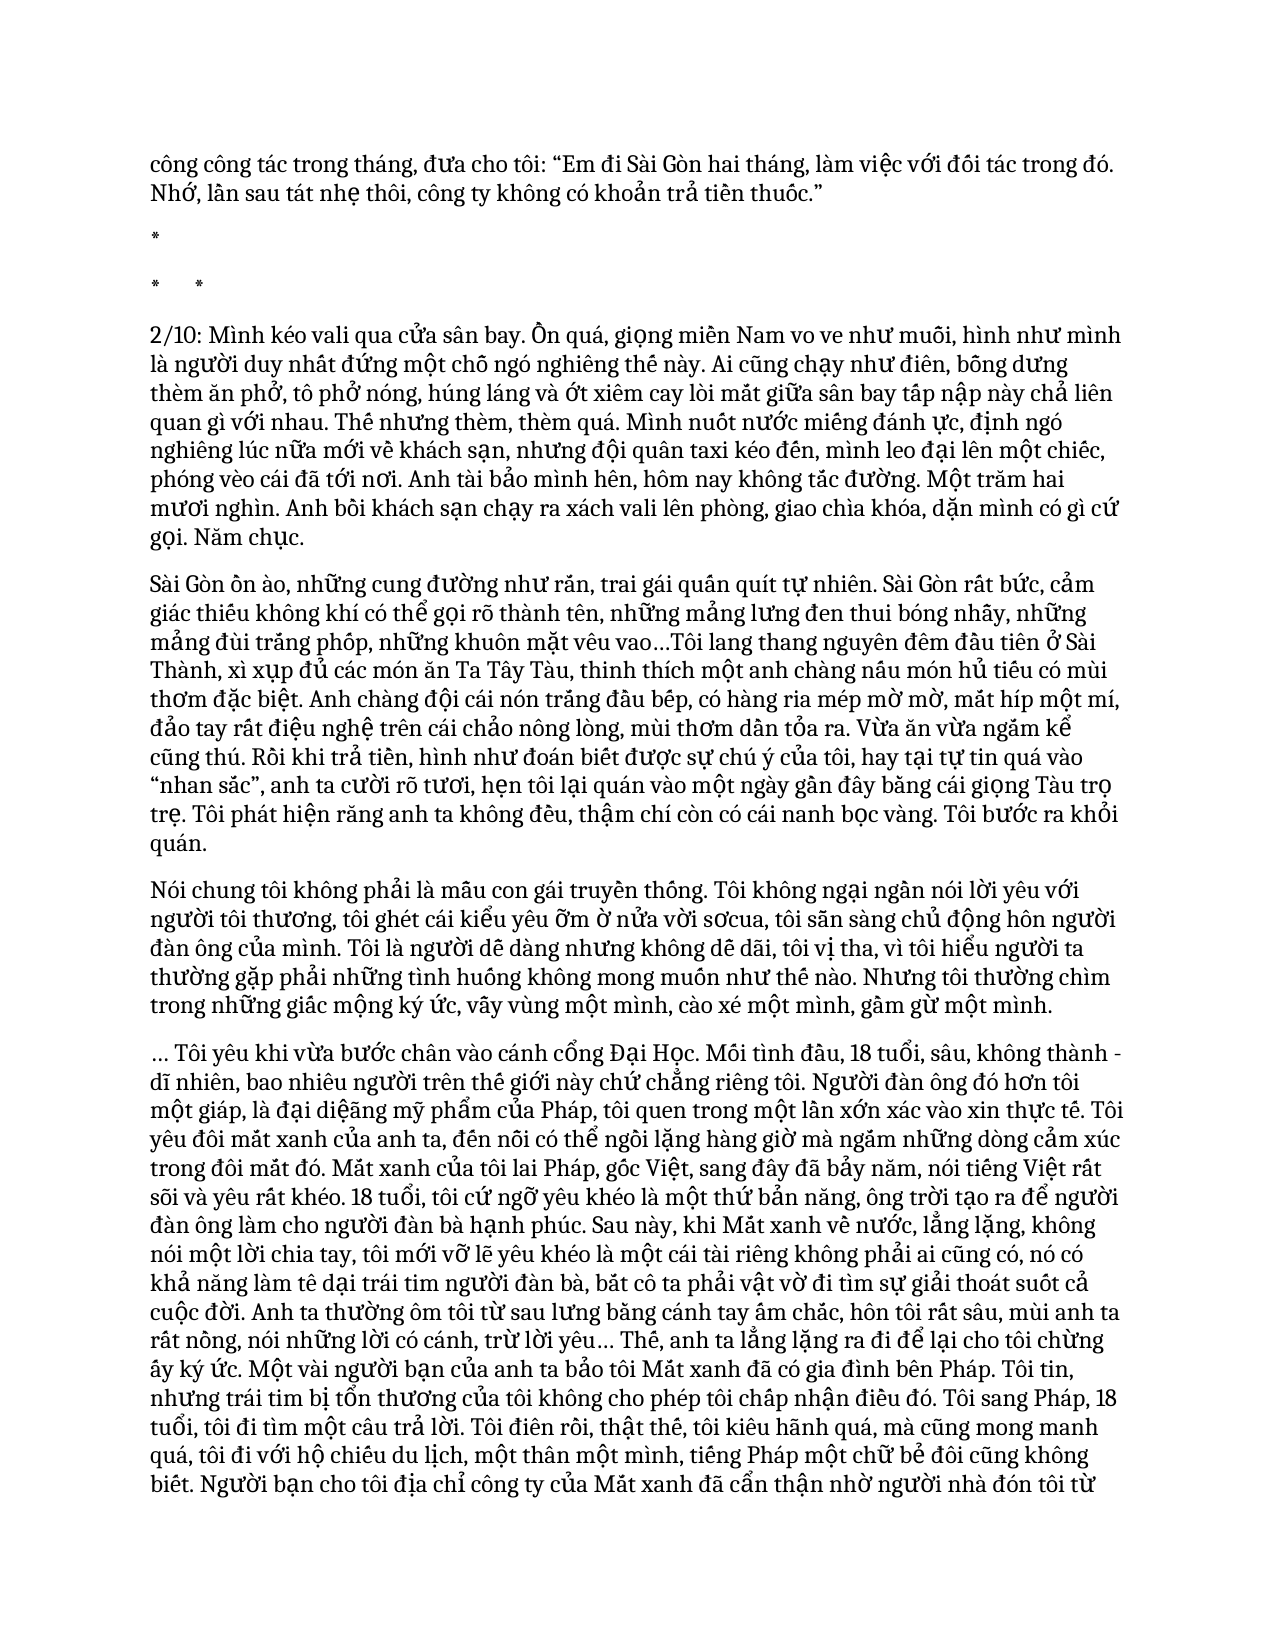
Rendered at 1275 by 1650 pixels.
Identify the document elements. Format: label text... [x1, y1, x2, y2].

text 2/10: Mình kéo vali qua cửa sân bay. Ồn quá, giọng miền Nam vo ve như muỗi, hình như mình là người duy nhất đứng một chỗ ngó nghiêng thế này. Ai cũng chạy như điên, bỗng dưng thèm ăn phở, tô phở nóng, húng láng và ớt xiêm cay lòi mắt giữa sân bay tấp nập này chả liên quan gì với nhau. Thế nhưng thèm, thèm quá. Mình nuốt nước miếng đánh ực, định ngó nghiêng lúc nữa mới về khách sạn, nhưng đội quân taxi kéo đến, mình leo đại lên một chiếc, phóng vèo cái đã tới nơi. Anh tài bảo mình hên, hôm nay không tắc đường. Một trăm hai mươi nghìn. Anh bồi khách sạn chạy ra xách vali lên phòng, giao chìa khóa, dặn mình có gì cứ gọi. Năm chục. [150, 321, 1125, 551]
text Sài Gòn ồn ào, những cung đường như rắn, trai gái quấn quít tự nhiên. Sài Gòn rất bức, cảm giác thiếu không khí có thể gọi rõ thành tên, những mảng lưng đen thui bóng nhẫy, những mảng đùi trắng phốp, những khuôn mặt vêu vao…Tôi lang thang nguyên đêm đầu tiên ở Sài Thành, xì xụp đủ các món ăn Ta Tây Tàu, thinh thích một anh chàng nấu món hủ tiếu có mùi thơm đặc biệt. Anh chàng đội cái nón trắng đầu bếp, có hàng ria mép mờ mờ, mắt híp một mí, đảo tay rất điệu nghệ trên cái chảo nông lòng, mùi thơm dần tỏa ra. Vừa ăn vừa ngắm kể cũng thú. Rồi khi trả tiền, hình như đoán biết được sự chú ý của tôi, hay tại tự tin quá vào “nhan sắc”, anh ta cười rõ tươi, hẹn tôi lại quán vào một ngày gần đây bằng cái giọng Tàu trọ trẹ. Tôi phát hiện răng anh ta không đều, thậm chí còn có cái nanh bọc vàng. Tôi bước ra khỏi quán. [150, 570, 1125, 857]
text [150, 150, 1125, 207]
text * [150, 226, 1125, 255]
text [150, 1039, 1125, 1499]
text * * [150, 274, 1125, 302]
text Nói chung tôi không phải là mẫu con gái truyền thống. Tôi không ngại ngần nói lời yêu với người tôi thương, tôi ghét cái kiểu yêu ỡm ờ nửa vời sơcua, tôi sẵn sàng chủ động hôn người đàn ông của mình. Tôi là người dễ dàng nhưng không dễ dãi, tôi vị tha, vì tôi hiểu người ta thường gặp phải những tình huống không mong muốn như thế nào. Nhưng tôi thường chìm trong những giấc mộng ký ức, vẫy vùng một mình, cào xé một mình, gầm gừ một mình. [150, 876, 1125, 1020]
